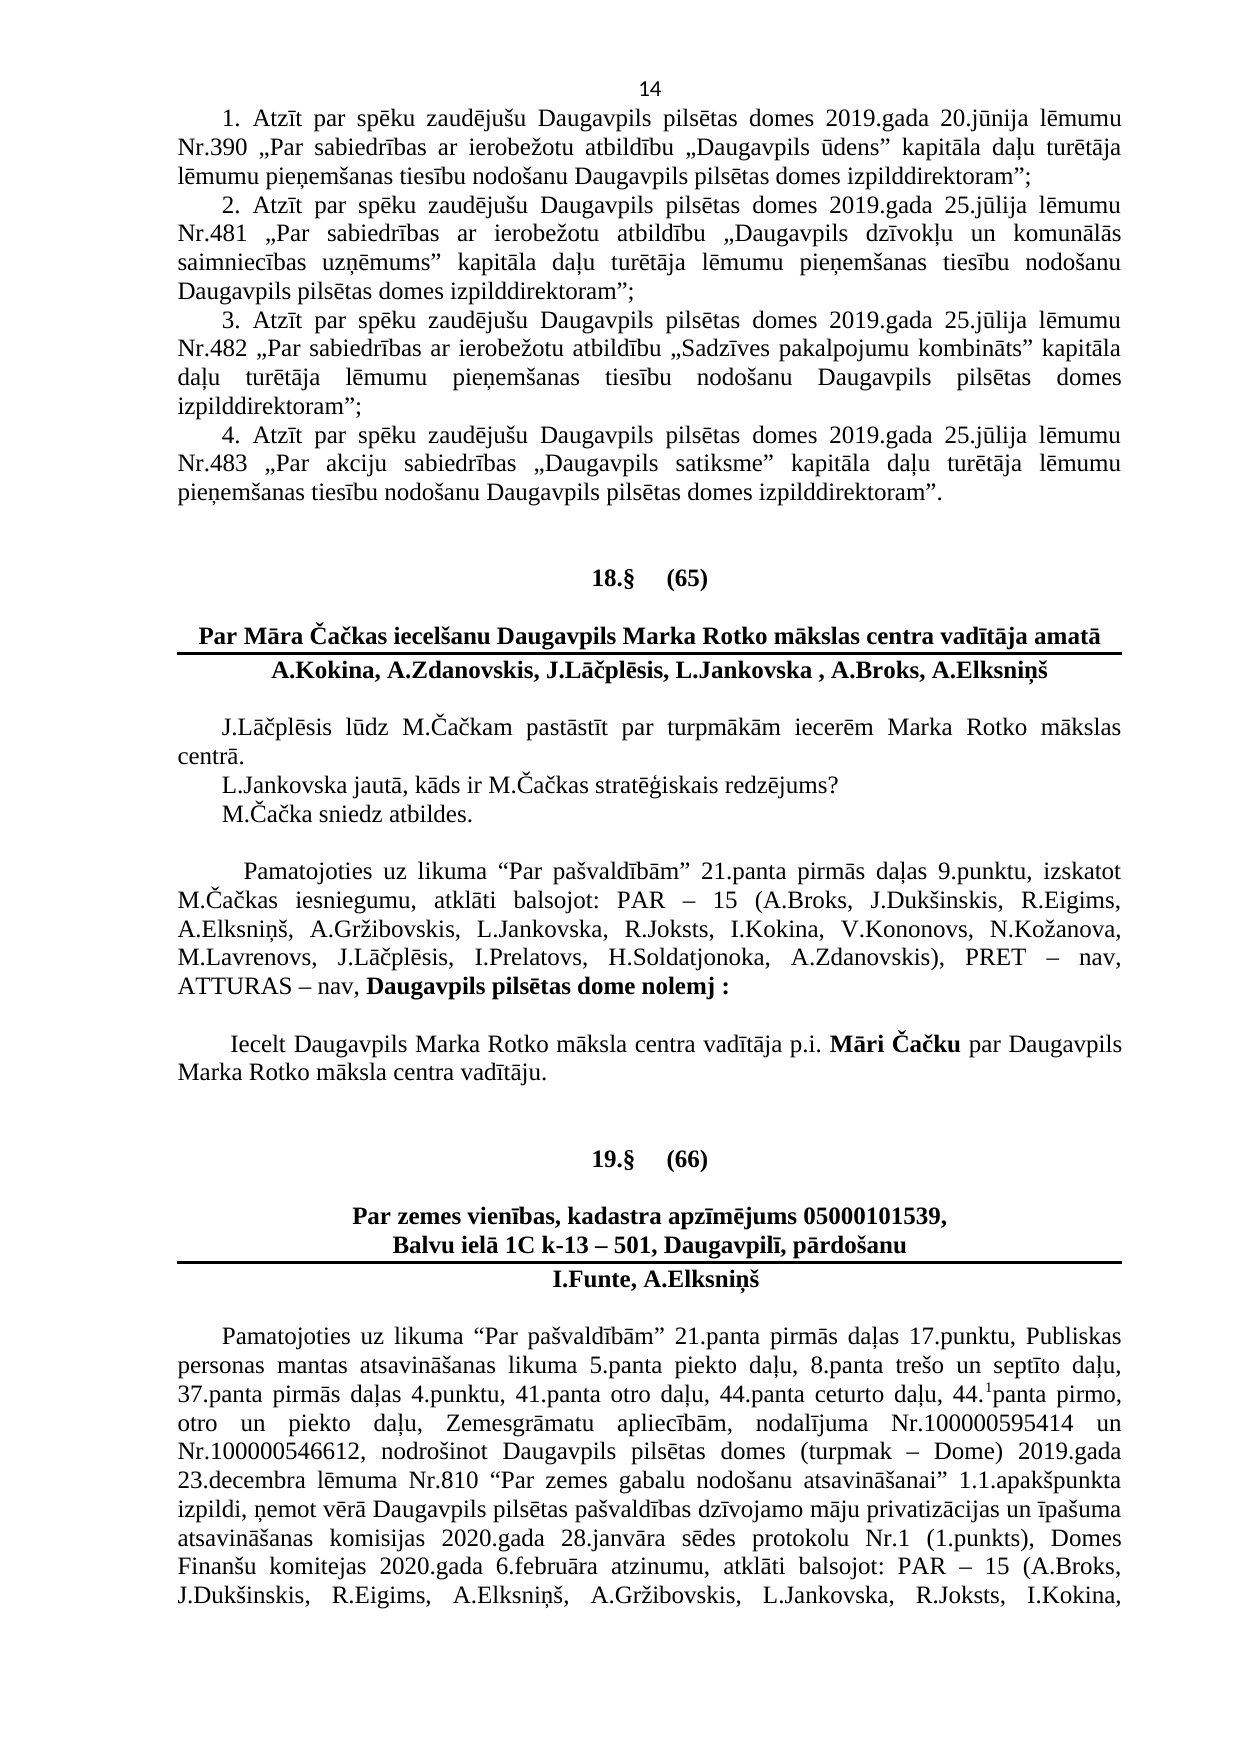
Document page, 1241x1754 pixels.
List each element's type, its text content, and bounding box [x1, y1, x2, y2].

text J.Lāčplēsis lūdz M.Čačkam pastāstīt par turpmākām iecerēm Marka Rotko mākslas centrā. [177, 712, 1122, 770]
text 19.§ (66) [177, 1144, 1122, 1172]
text A.Kokina, A.Zdanovskis, J.Lāčplēsis, L.Jankovska , A.Broks, A.Elksniņš [177, 655, 1122, 684]
text Balvu ielā 1C k-13 – 501, Daugavpilī, pārdošanu [177, 1230, 1122, 1261]
text M.Čačka sniedz atbildes. [177, 799, 1122, 827]
text Pamatojoties uz likuma “Par pašvaldībām” 21.panta pirmās daļas 9.punktu, izskatot M.Čačkas iesniegumu, atklāti balsojot: PAR – 15 (A.Broks, J.Dukšinskis, R.Eigims, A.Elksniņš, A.Gržibovskis, L.Jankovska, R.Joksts, I.Kokina, V.Kononovs, N.Kožanova, M.Lavrenovs, J.Lāčplēsis, I.Prelatovs, H.Soldatjonoka, A.Zdanovskis), PRET – nav, ATTURAS – nav, Daugavpils pilsētas dome nolemj : [177, 856, 1122, 1000]
list Atzīt par spēku zaudējušu Daugavpils pilsētas domes 2019.gada 25.jūlija lēmumu Nr.483 „Par akciju sabiedrības „Daugavpils satiksme” kapitāla daļu turētāja lēmumu pieņemšanas tiesību nodošanu Daugavpils pilsētas domes izpilddirektoram”. [177, 420, 1122, 506]
text I.Funte, A.Elksniņš [177, 1264, 1122, 1293]
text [177, 1321, 1122, 1609]
text Par zemes vienības, kadastra apzīmējums 05000101539, [177, 1201, 1122, 1230]
list Atzīt par spēku zaudējušu Daugavpils pilsētas domes 2019.gada 20.jūnija lēmumu Nr.390 „Par sabiedrības ar ierobežotu atbildību „Daugavpils ūdens” kapitāla daļu turētāja lēmumu pieņemšanas tiesību nodošanu Daugavpils pilsētas domes izpilddirektoram”; [177, 103, 1122, 190]
list Atzīt par spēku zaudējušu Daugavpils pilsētas domes 2019.gada 25.jūlija lēmumu Nr.482 „Par sabiedrības ar ierobežotu atbildību „Sadzīves pakalpojumu kombināts” kapitāla daļu turētāja lēmumu pieņemšanas tiesību nodošanu Daugavpils pilsētas domes izpilddirektoram”; [177, 305, 1122, 420]
text L.Jankovska jautā, kāds ir M.Čačkas stratēģiskais redzējums? [177, 770, 1122, 799]
list Atzīt par spēku zaudējušu Daugavpils pilsētas domes 2019.gada 25.jūlija lēmumu Nr.481 „Par sabiedrības ar ierobežotu atbildību „Daugavpils dzīvokļu un komunālās saimniecības uzņēmums” kapitāla daļu turētāja lēmumu pieņemšanas tiesību nodošanu Daugavpils pilsētas domes izpilddirektoram”; [177, 190, 1122, 305]
text Iecelt Daugavpils Marka Rotko māksla centra vadītāja p.i. Māri Čačku par Daugavpils Marka Rotko māksla centra vadītāju. [177, 1029, 1122, 1086]
text Par Māra Čačkas iecelšanu Daugavpils Marka Rotko mākslas centra vadītāja amatā [177, 621, 1122, 652]
text 18.§ (65) [177, 563, 1122, 592]
